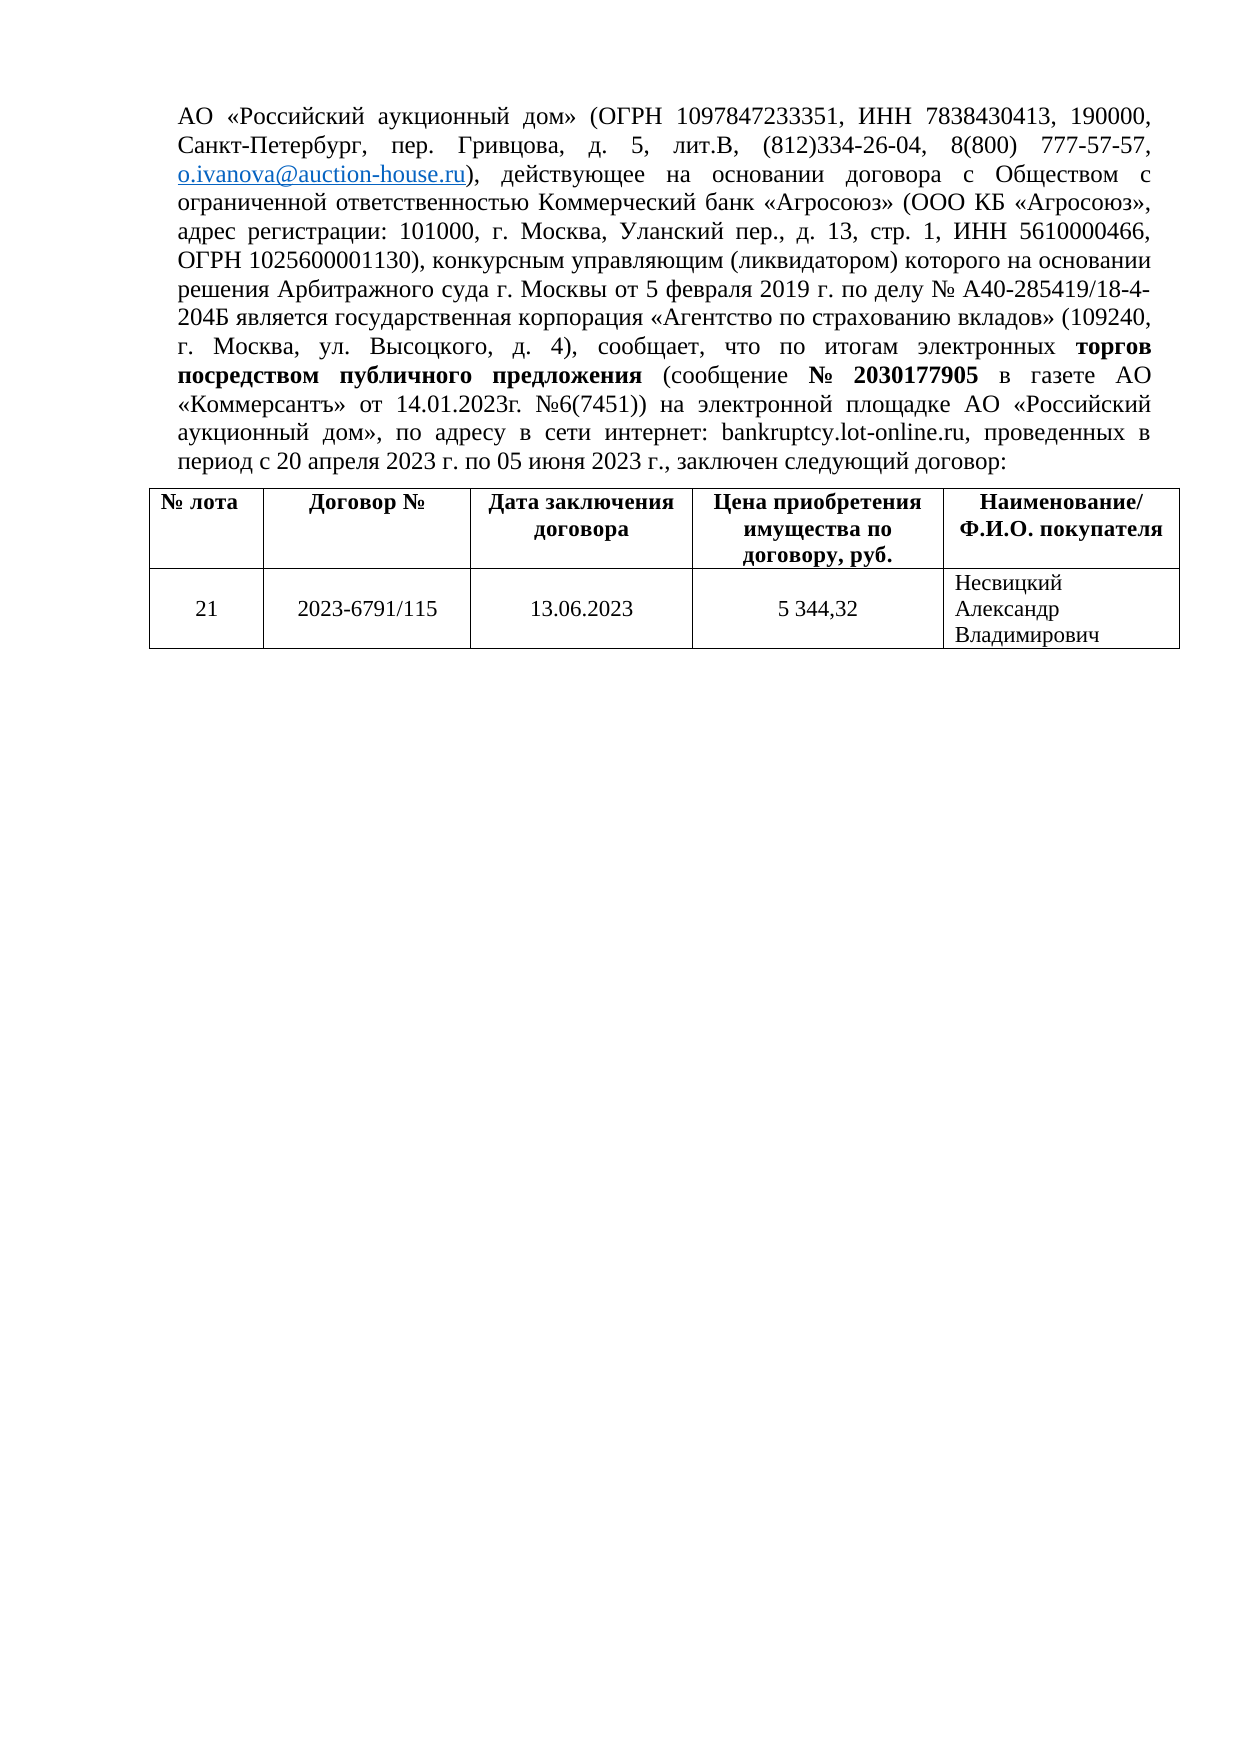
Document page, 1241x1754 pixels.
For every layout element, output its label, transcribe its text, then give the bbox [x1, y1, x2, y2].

table_cell 13.06.2023 [471, 569, 692, 648]
table_cell Несвицкий Александр Владимирович [944, 569, 1179, 648]
table_cell 2023-6791/115 [264, 569, 470, 648]
table_cell 21 [150, 569, 263, 648]
text АО «Российский аукционный дом» (ОГРН 1097847233351, ИНН 7838430413, 190000, Санкт-Петербург, пер. Гривцова, д. 5, лит.В, (812)334-26-04, 8(800) 777-57-57, o.ivanova@auction-house.ru), действующее на основании договора с Обществом с ограниченной ответственностью Коммерческий банк «Агросоюз» (ООО КБ «Агросоюз», адрес регистрации: 101000, г. Москва, Уланский пер., д. 13, стр. 1, ИНН 5610000466, ОГРН 1025600001130), конкурсным управляющим (ликвидатором) которого на основании решения Арбитражного суда г. Москвы от 5 февраля 2019 г. по делу № А40-285419/18-4-204Б является государственная корпорация «Агентство по страхованию вкладов» (109240, г. Москва, ул. Высоцкого, д. 4), сообщает, что по итогам электронных торгов посредством публичного предложения (сообщение № 2030177905 в газете АО «Коммерсантъ» от 14.01.2023г. №6(7451)) на электронной площадке АО «Российский аукционный дом», по адресу в сети интернет: bankruptcy.lot-online.ru, проведенных в период с 20 апреля 2023 г. по 05 июня 2023 г., заключен следующий договор: [177, 101, 1152, 475]
table_header Дата заключения договора [471, 489, 692, 567]
table_header Наименование/ Ф.И.О. покупателя [944, 489, 1179, 567]
table_header Договор № [264, 489, 470, 567]
table_header Цена приобретения имущества по договору, руб. [693, 489, 943, 567]
table_header № лота [150, 489, 263, 567]
table_cell 5 344,32 [693, 569, 943, 648]
